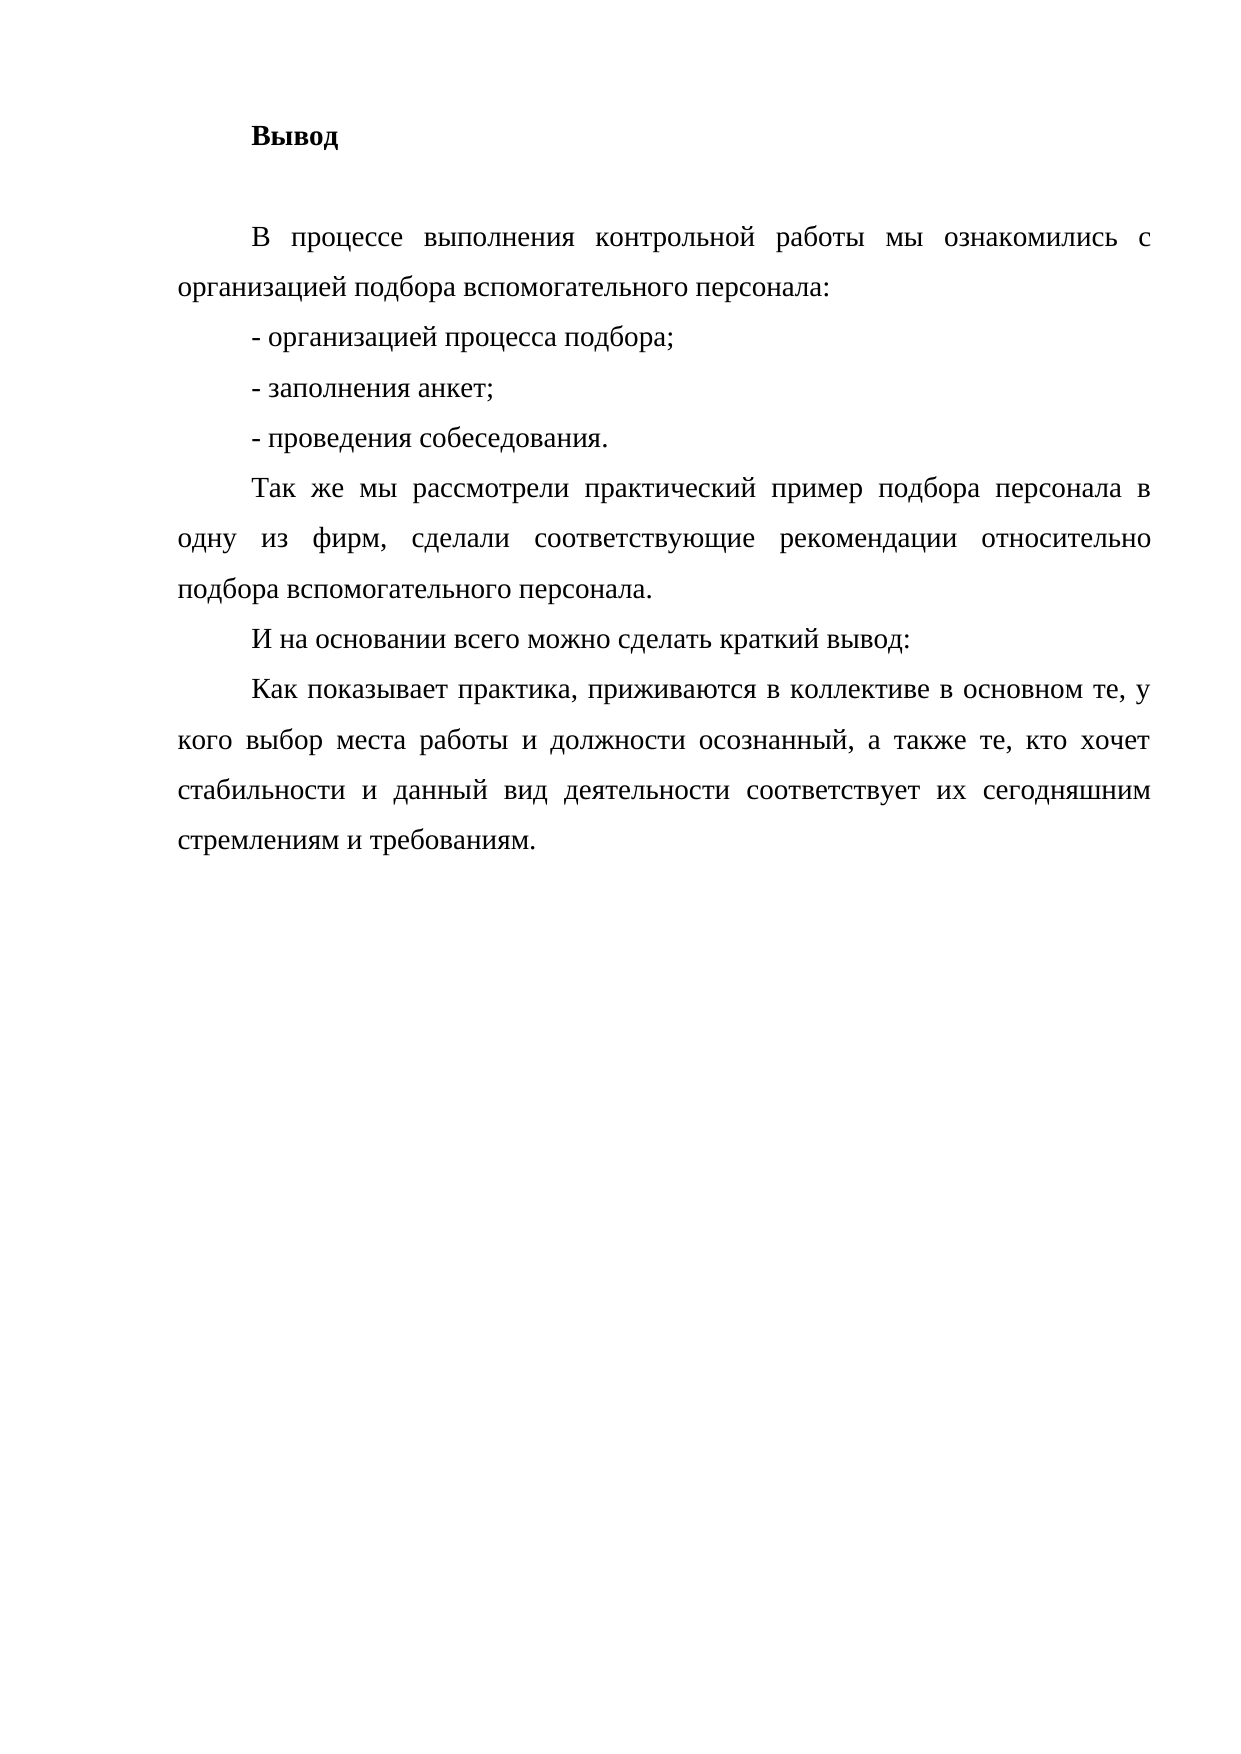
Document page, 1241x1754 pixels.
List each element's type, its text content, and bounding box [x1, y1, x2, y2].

text И на основании всего можно сделать краткий вывод: [177, 621, 1152, 655]
text Как показывает практика, приживаются в коллективе в основном те, у кого выбор места работы и должности осознанный, а также те, кто хочет стабильности и данный вид деятельности соответствует их сегодняшним стремлениям и требованиям. [177, 672, 1152, 856]
text В процессе выполнения контрольной работы мы ознакомились с организацией подбора вспомогательного персонала: [177, 219, 1152, 303]
text - проведения собеседования. [177, 420, 1152, 453]
text - организацией процесса подбора; [177, 319, 1152, 353]
text Вывод [177, 118, 1152, 152]
text Так же мы рассмотрели практический пример подбора персонала в одну из фирм, сделали соответствующие рекомендации относительно подбора вспомогательного персонала. [177, 470, 1152, 604]
text - заполнения анкет; [177, 370, 1152, 403]
